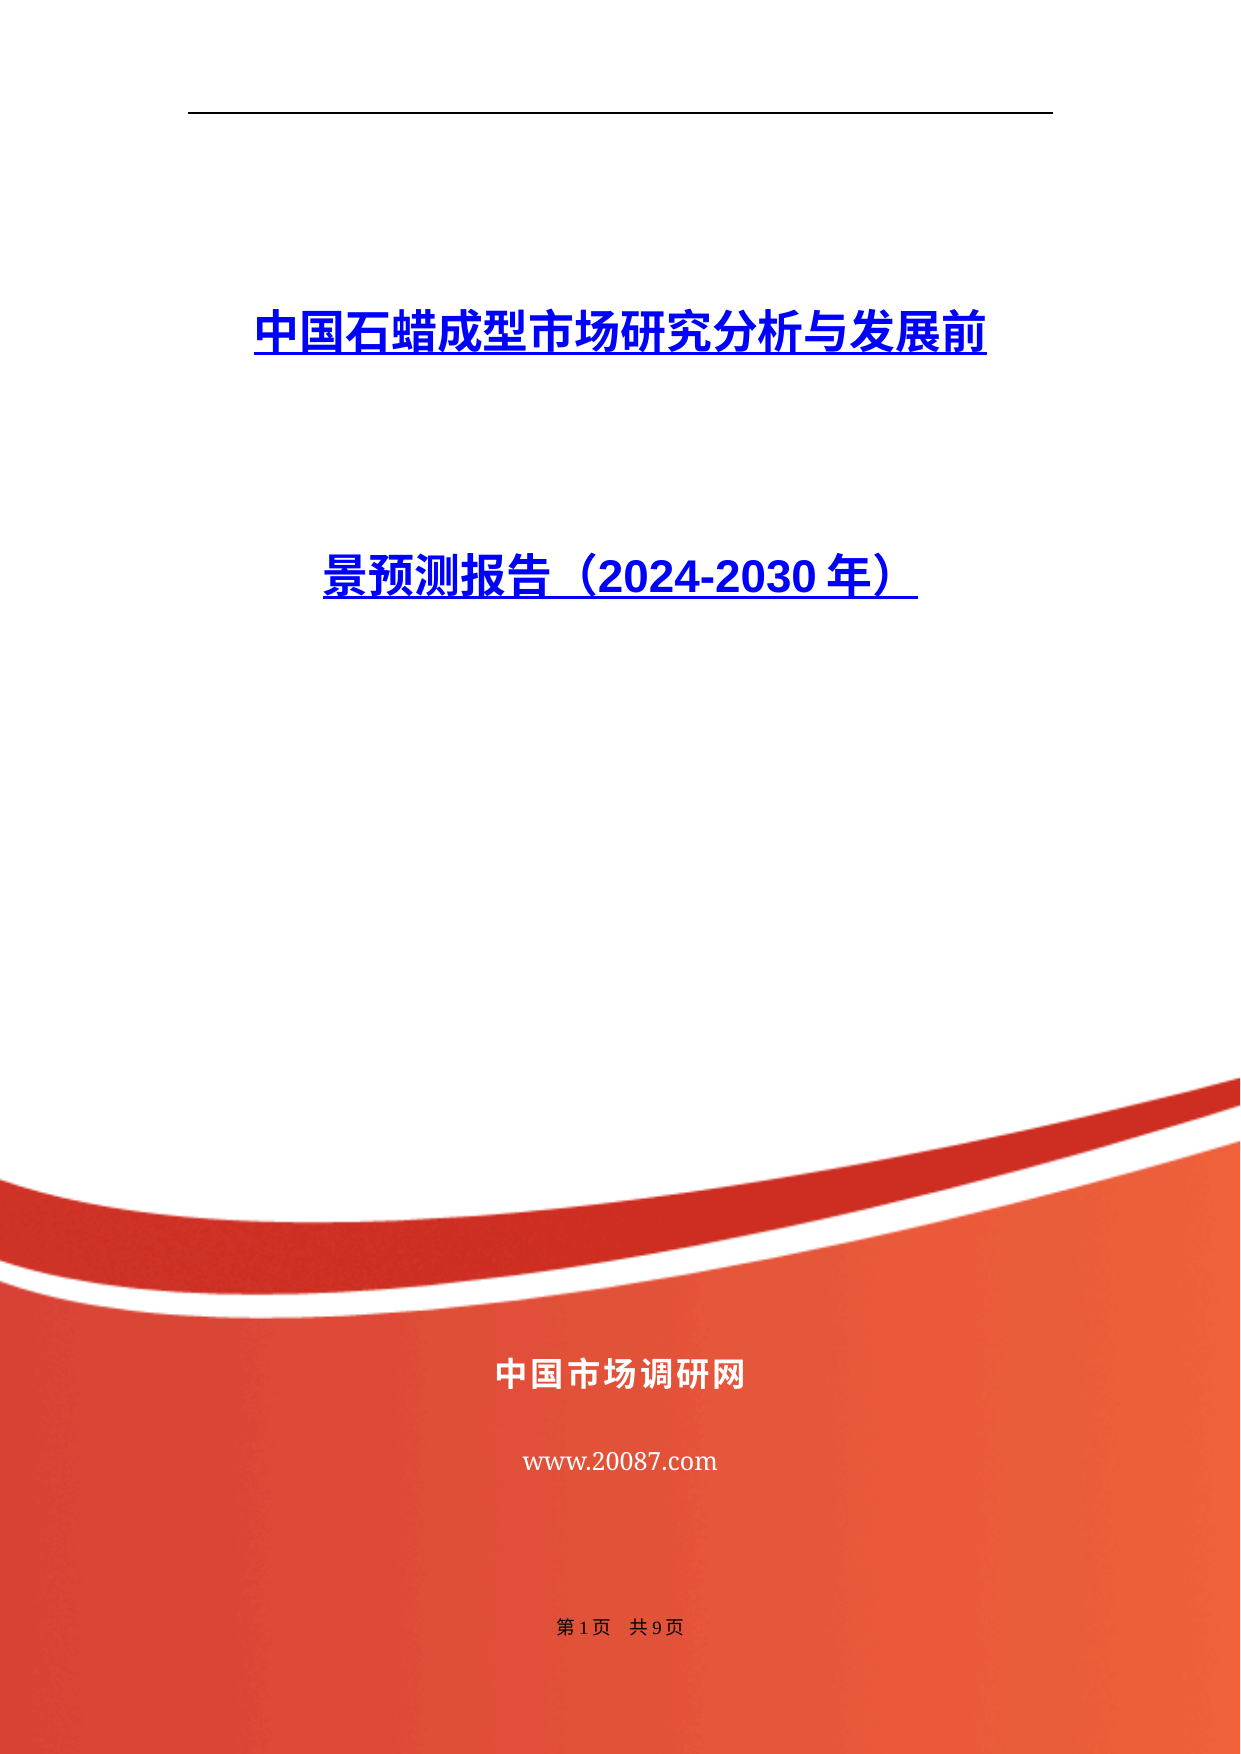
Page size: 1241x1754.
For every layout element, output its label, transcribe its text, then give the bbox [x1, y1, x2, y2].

subtitle 中国市场调研网 [187, 1339, 1053, 1404]
text www.20087.com [187, 1428, 1053, 1493]
table_header 中国石蜡成型市场研究分析与发展前景预测报告（2024-2030年） [188, 207, 1053, 773]
picture [0, 1006, 1241, 1754]
